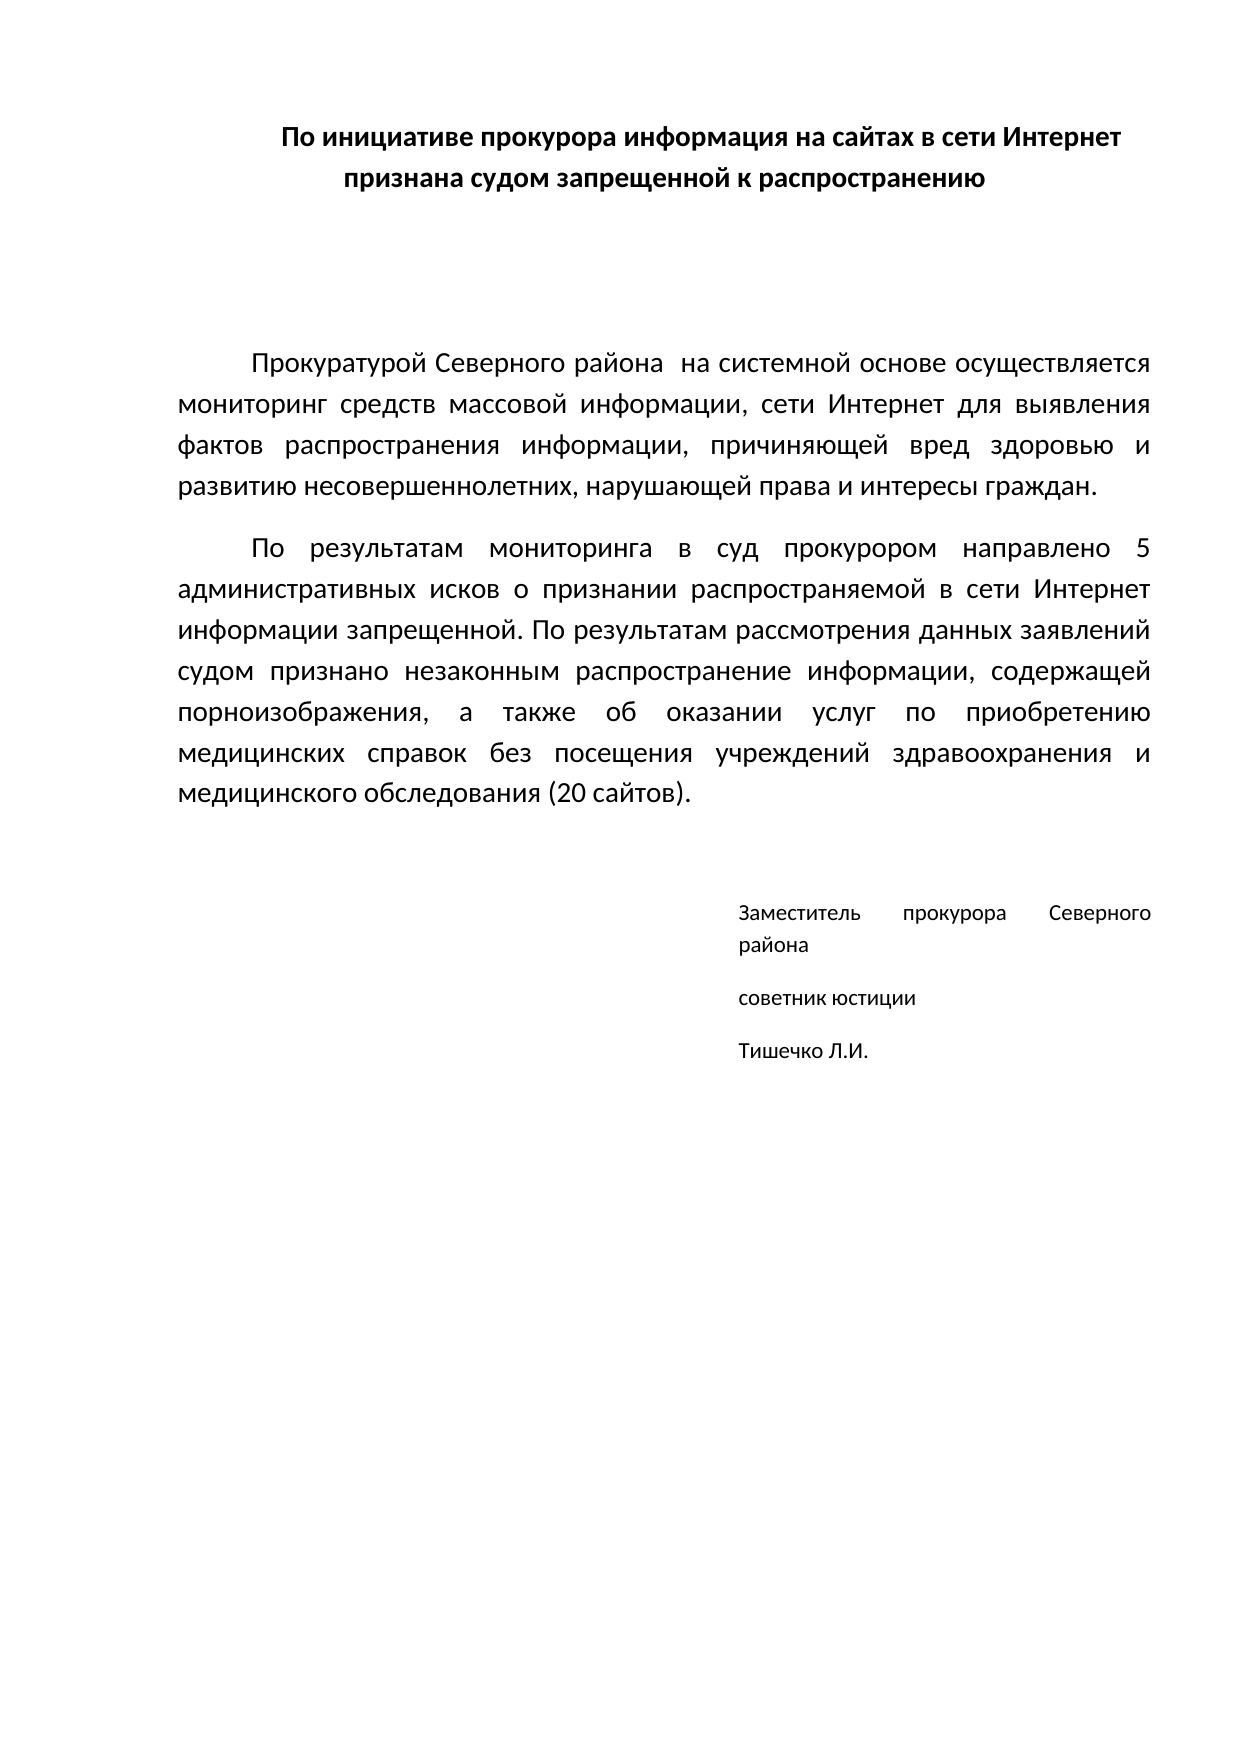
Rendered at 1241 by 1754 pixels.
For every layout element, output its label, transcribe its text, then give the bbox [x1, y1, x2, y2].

text Заместитель прокурора Северного района [738, 898, 1152, 958]
text Тишечко Л.И. [738, 1036, 1152, 1064]
text советник юстиции [738, 983, 1152, 1011]
text По результатам мониторинга в суд прокурором направлено 5 административных исков о признании распространяемой в сети Интернет информации запрещенной. По результатам рассмотрения данных заявлений судом признано незаконным распространение информации, содержащей порноизображения, а также об оказании услуг по приобретению медицинских справок без посещения учреждений здравоохранения и медицинского обследования (20 сайтов). [177, 529, 1152, 810]
text Прокуратурой Северного района на системной основе осуществляется мониторинг средств массовой информации, сети Интернет для выявления фактов распространения информации, причиняющей вред здоровью и развитию несовершеннолетних, нарушающей права и интересы граждан. [177, 344, 1152, 503]
text По инициативе прокурора информация на сайтах в сети Интернет признана судом запрещенной к распространению [177, 118, 1152, 195]
